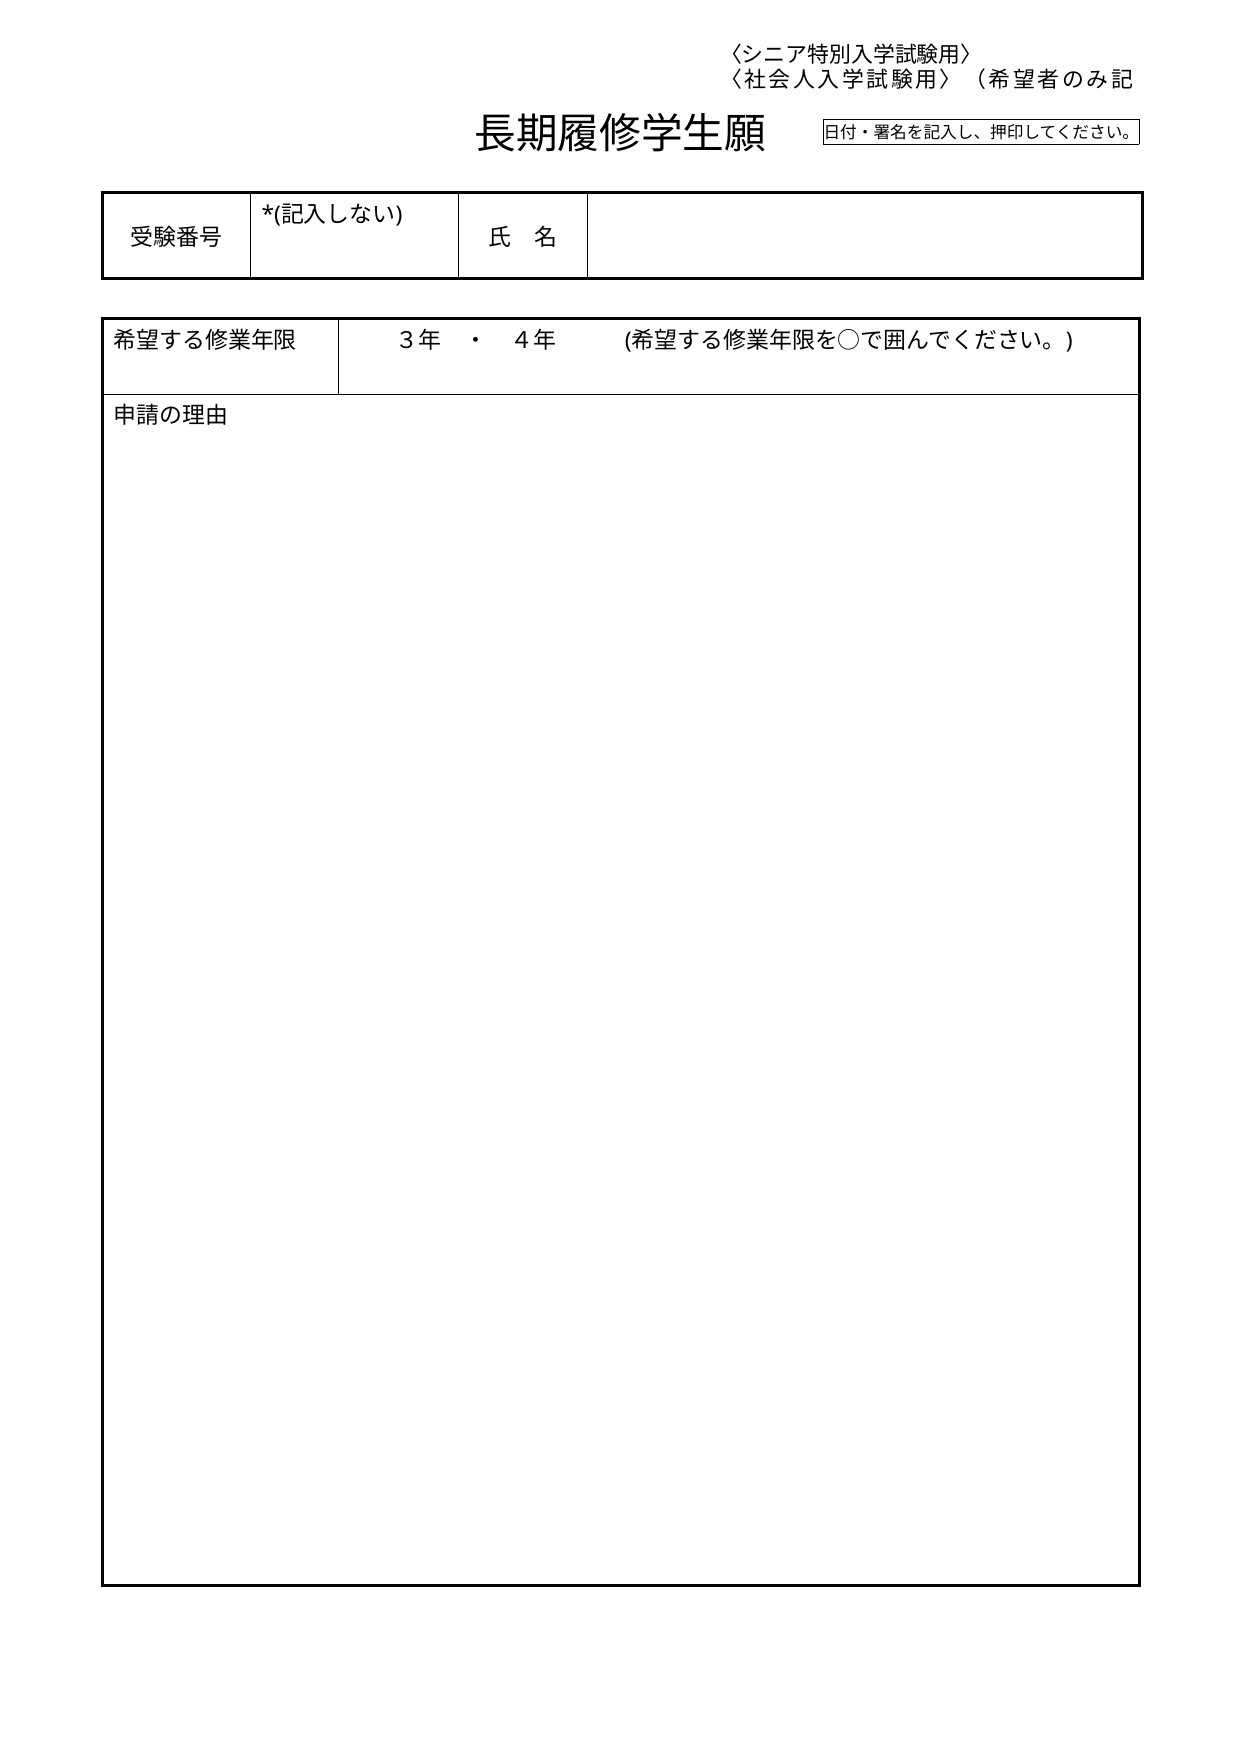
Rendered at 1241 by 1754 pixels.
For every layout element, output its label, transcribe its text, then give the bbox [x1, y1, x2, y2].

table_header 氏 名 [459, 194, 587, 277]
table_header 受験番号 [104, 194, 250, 277]
table_header 希望する修業年限 [104, 320, 338, 394]
table_header [588, 194, 1141, 277]
table_cell 申請の理由 [104, 395, 1138, 1583]
table_header *(記入しない) [251, 194, 458, 277]
table_header ３年 ・ ４年 (希望する修業年限を○で囲んでください。) [339, 320, 1138, 394]
